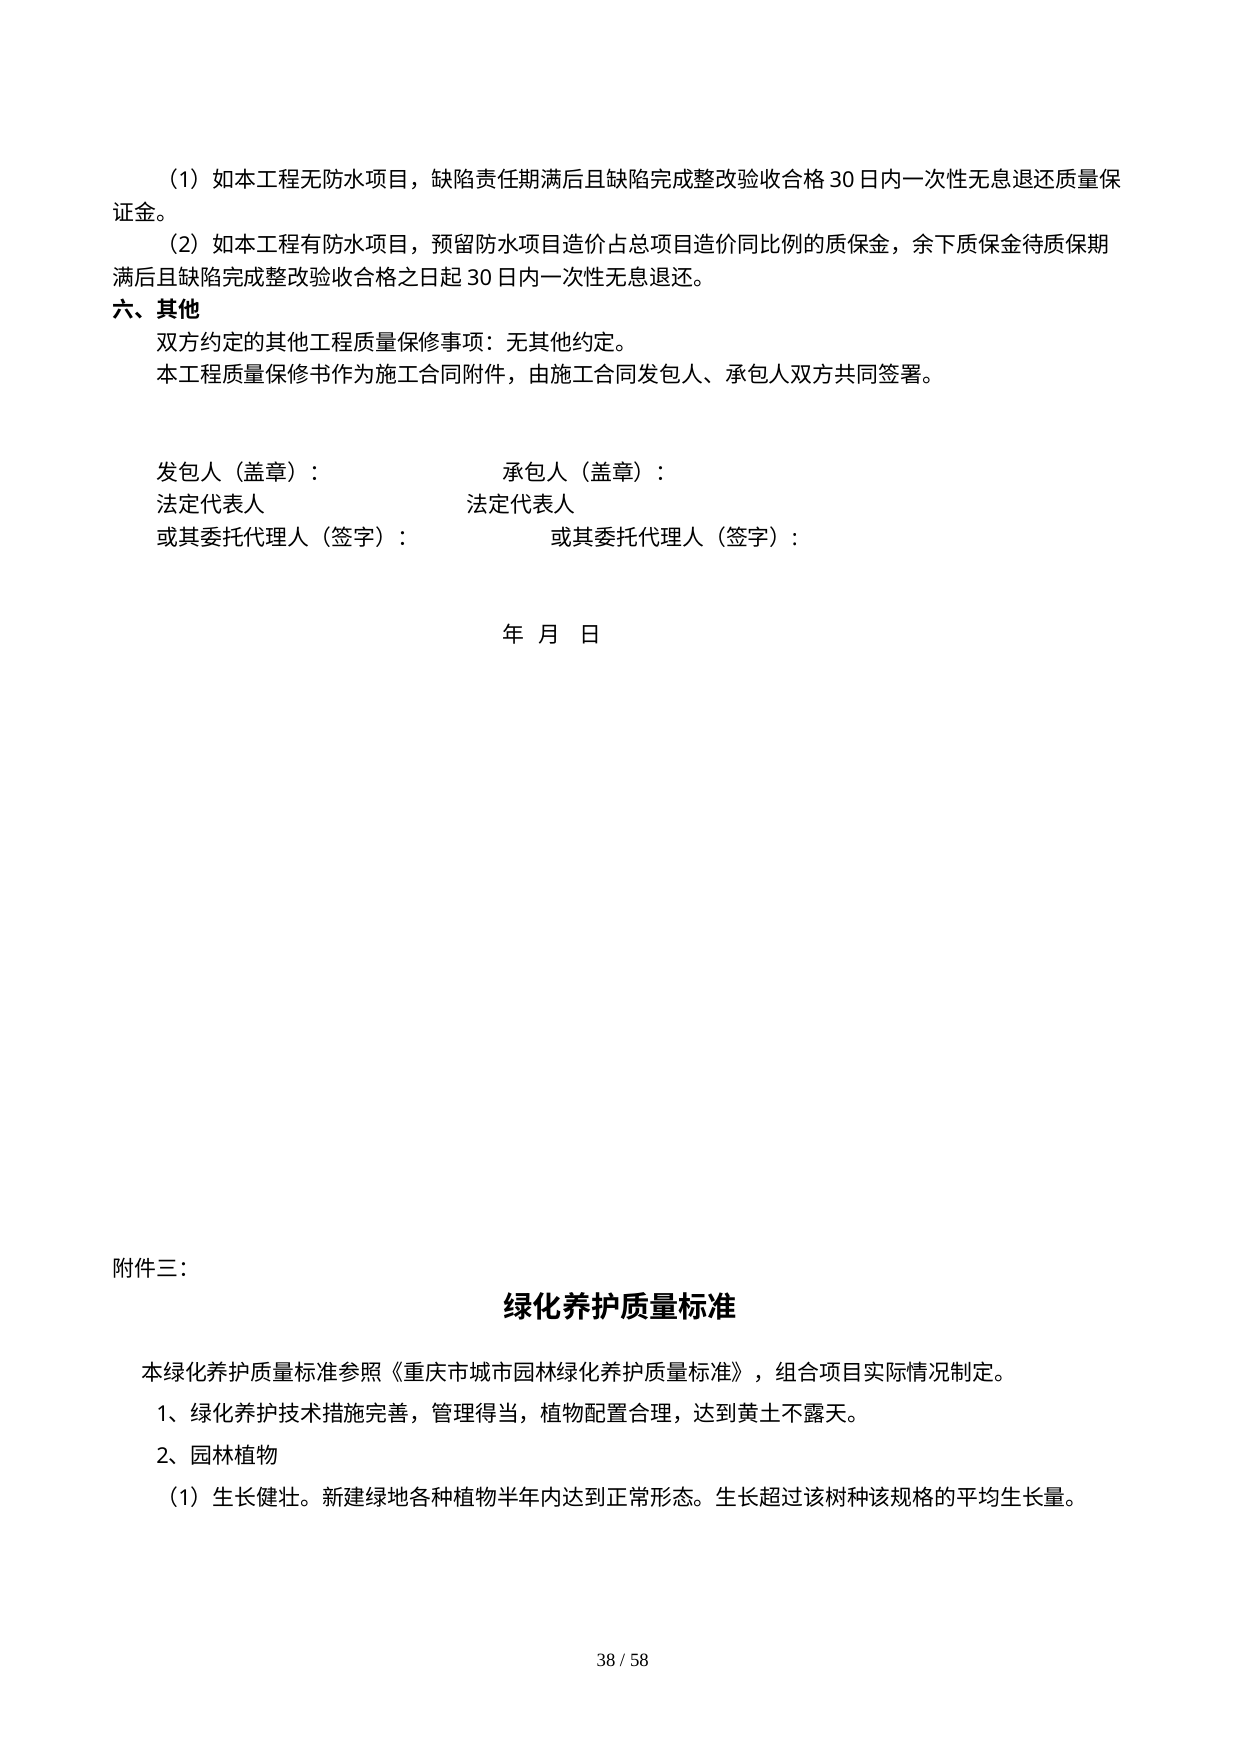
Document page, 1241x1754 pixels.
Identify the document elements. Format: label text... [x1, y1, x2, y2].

text （2）如本工程有防水项目，预留防水项目造价占总项目造价同比例的质保金，余下质保金待质保期满后且缺陷完成整改验收合格之日起30日内一次性无息退还。 [112, 227, 1128, 292]
text 附件三： [112, 1251, 1128, 1283]
text 法定代表人 法定代表人 [112, 487, 1128, 519]
text 2、园林植物 [112, 1430, 1128, 1472]
text 发包人（盖章）： 承包人（盖章）： [112, 454, 1128, 487]
text 1、绿化养护技术措施完善，管理得当，植物配置合理，达到黄土不露天。 [112, 1388, 1128, 1430]
text 六、其他 [112, 292, 1128, 324]
text 本绿化养护质量标准参照《重庆市城市园林绿化养护质量标准》，组合项目实际情况制定。 [112, 1347, 1128, 1388]
text （1）如本工程无防水项目，缺陷责任期满后且缺陷完成整改验收合格30日内一次性无息退还质量保证金。 [112, 162, 1128, 227]
text 本工程质量保修书作为施工合同附件，由施工合同发包人、承包人双方共同签署。 [112, 357, 1128, 389]
text 或其委托代理人（签字）： 或其委托代理人（签字）: [112, 519, 1128, 552]
text （1）生长健壮。新建绿地各种植物半年内达到正常形态。生长超过该树种该规格的平均生长量。 [112, 1472, 1128, 1513]
text 年 月 日 [112, 617, 1128, 649]
text 双方约定的其他工程质量保修事项：无其他约定。 [112, 324, 1128, 357]
text 绿化养护质量标准 [112, 1283, 1128, 1326]
